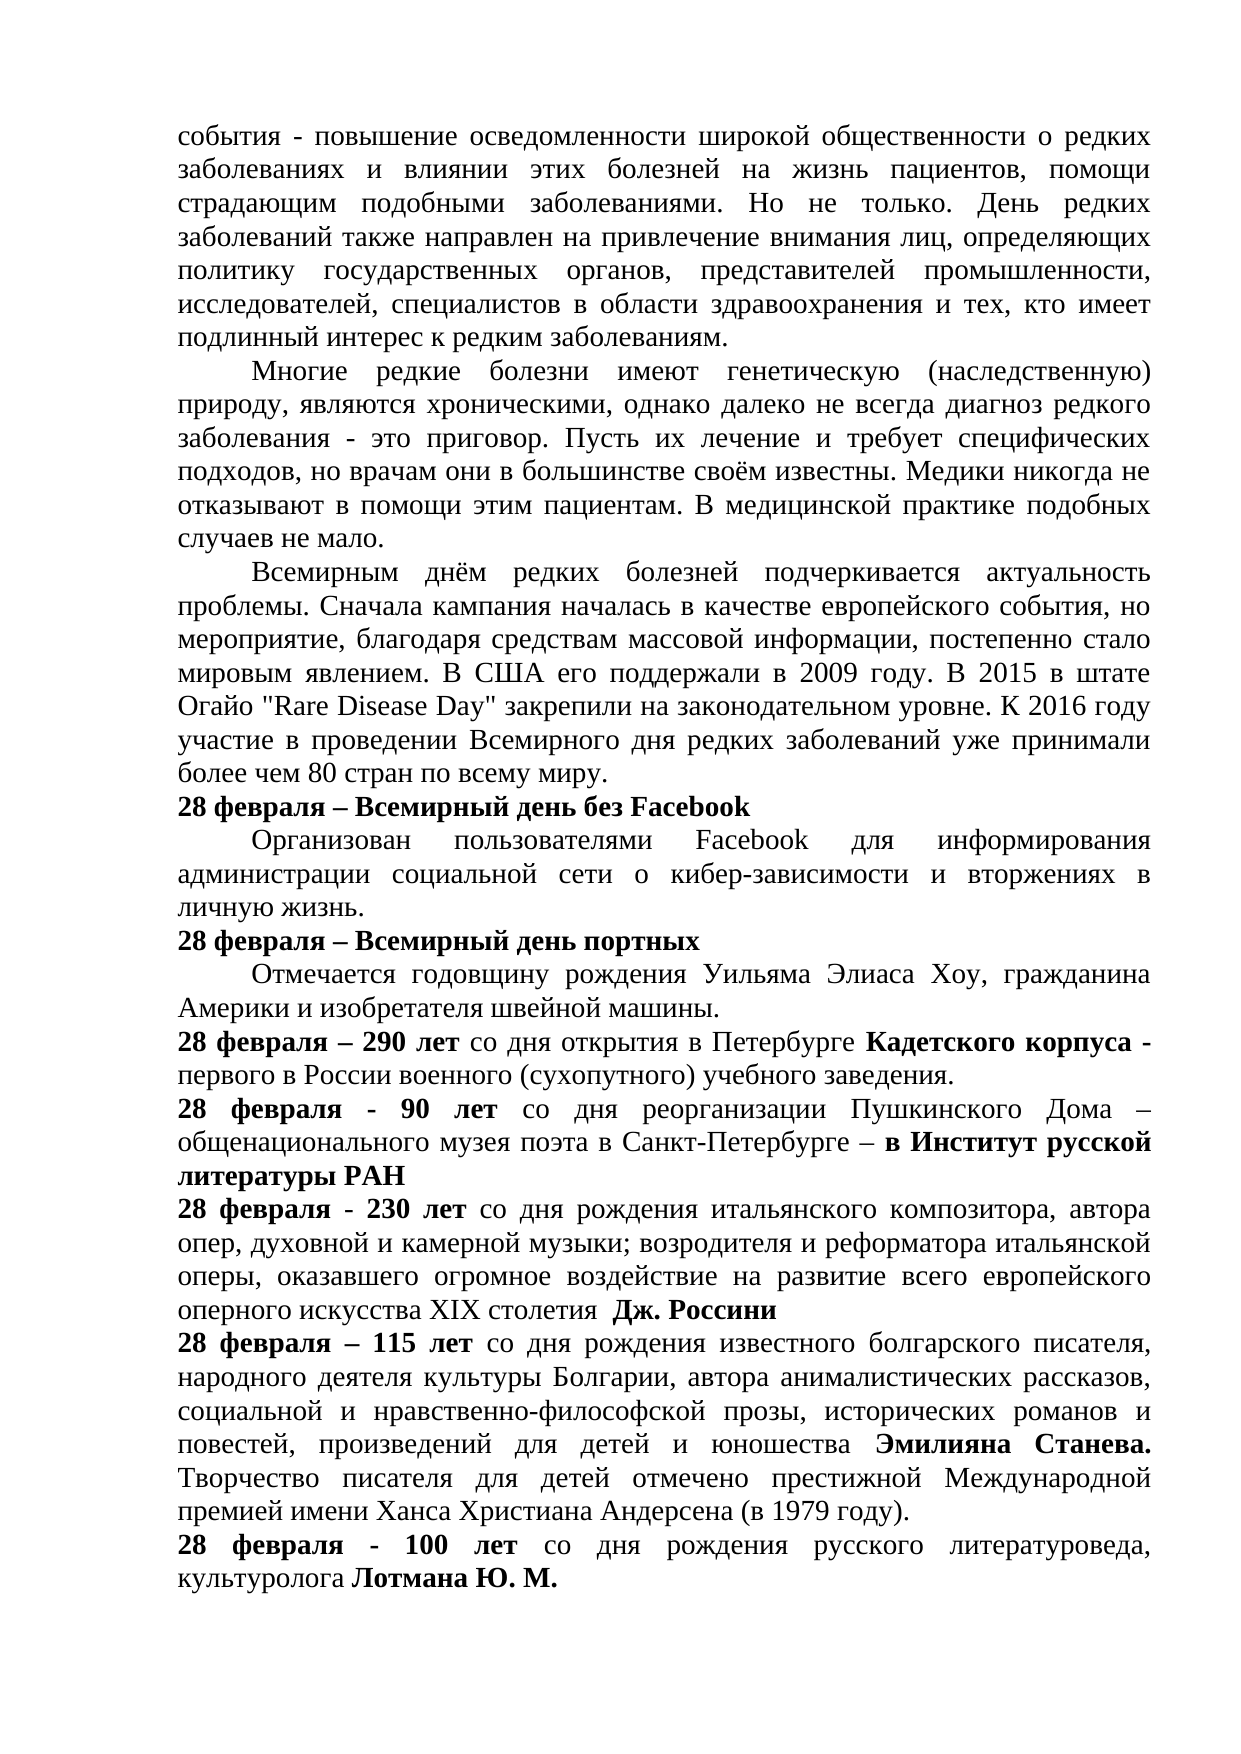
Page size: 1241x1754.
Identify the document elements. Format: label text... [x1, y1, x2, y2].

text Организован пользователями Facebook для информирования администрации социальной сети о кибер-зависимости и вторжениях в личную жизнь. [177, 822, 1152, 923]
text Всемирным днём редких болезней подчеркивается актуальность проблемы. Сначала кампания началась в качестве европейского события, но мероприятие, благодаря средствам массовой информации, постепенно стало мировым явлением. В США его поддержали в 2009 году. В 2015 в штате Огайо "Rare Disease Day" закрепили на законодательном уровне. К 2016 году участие в проведении Всемирного дня редких заболеваний уже принимали более чем 80 стран по всему миру. [177, 554, 1152, 789]
text 28 февраля – Всемирный день без Facebook [177, 789, 1152, 822]
text 28 февраля - 100 лет со дня рождения русского литературоведа, культуролога Лотмана Ю. М. [177, 1527, 1152, 1594]
text Многие редкие болезни имеют генетическую (наследственную) природу, являются хроническими, однако далеко не всегда диагноз редкого заболевания - это приговор. Пусть их лечение и требует специфических подходов, но врачам они в большинстве своём известны. Медики никогда не отказывают в помощи этим пациентам. В медицинской практике подобных случаев не мало. [177, 353, 1152, 554]
text 28 февраля – 115 лет со дня рождения известного болгарского писателя, народного деятеля культуры Болгарии, автора анималистических рассказов, социальной и нравственно-философской прозы, исторических романов и повестей, произведений для детей и юношества Эмилияна Станева. Творчество писателя для детей отмечено престижной Международной премией имени Ханса Христиана Андерсена (в 1979 году). [177, 1326, 1152, 1527]
text 28 февраля - 230 лет со дня рождения итальянского композитора, автора опер, духовной и камерной музыки; возродителя и реформатора итальянской оперы, оказавшего огромное воздействие на развитие всего европейского оперного искусства XIX столетия Дж. Россини [177, 1191, 1152, 1326]
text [177, 118, 1152, 353]
text 28 февраля - 90 лет со дня реорганизации Пушкинского Дома – общенационального музея поэта в Санкт-Петербурге – в Институт русской литературы РАН [177, 1091, 1152, 1191]
text 28 февраля – 290 лет со дня открытия в Петербурге Кадетского корпуса - первого в России военного (сухопутного) учебного заведения. [177, 1024, 1152, 1091]
text 28 февраля – Всемирный день портных [177, 923, 1152, 957]
text Отмечается годовщину рождения Уильяма Элиаса Хоу, гражданина Америки и изобретателя швейной машины. [177, 957, 1152, 1024]
